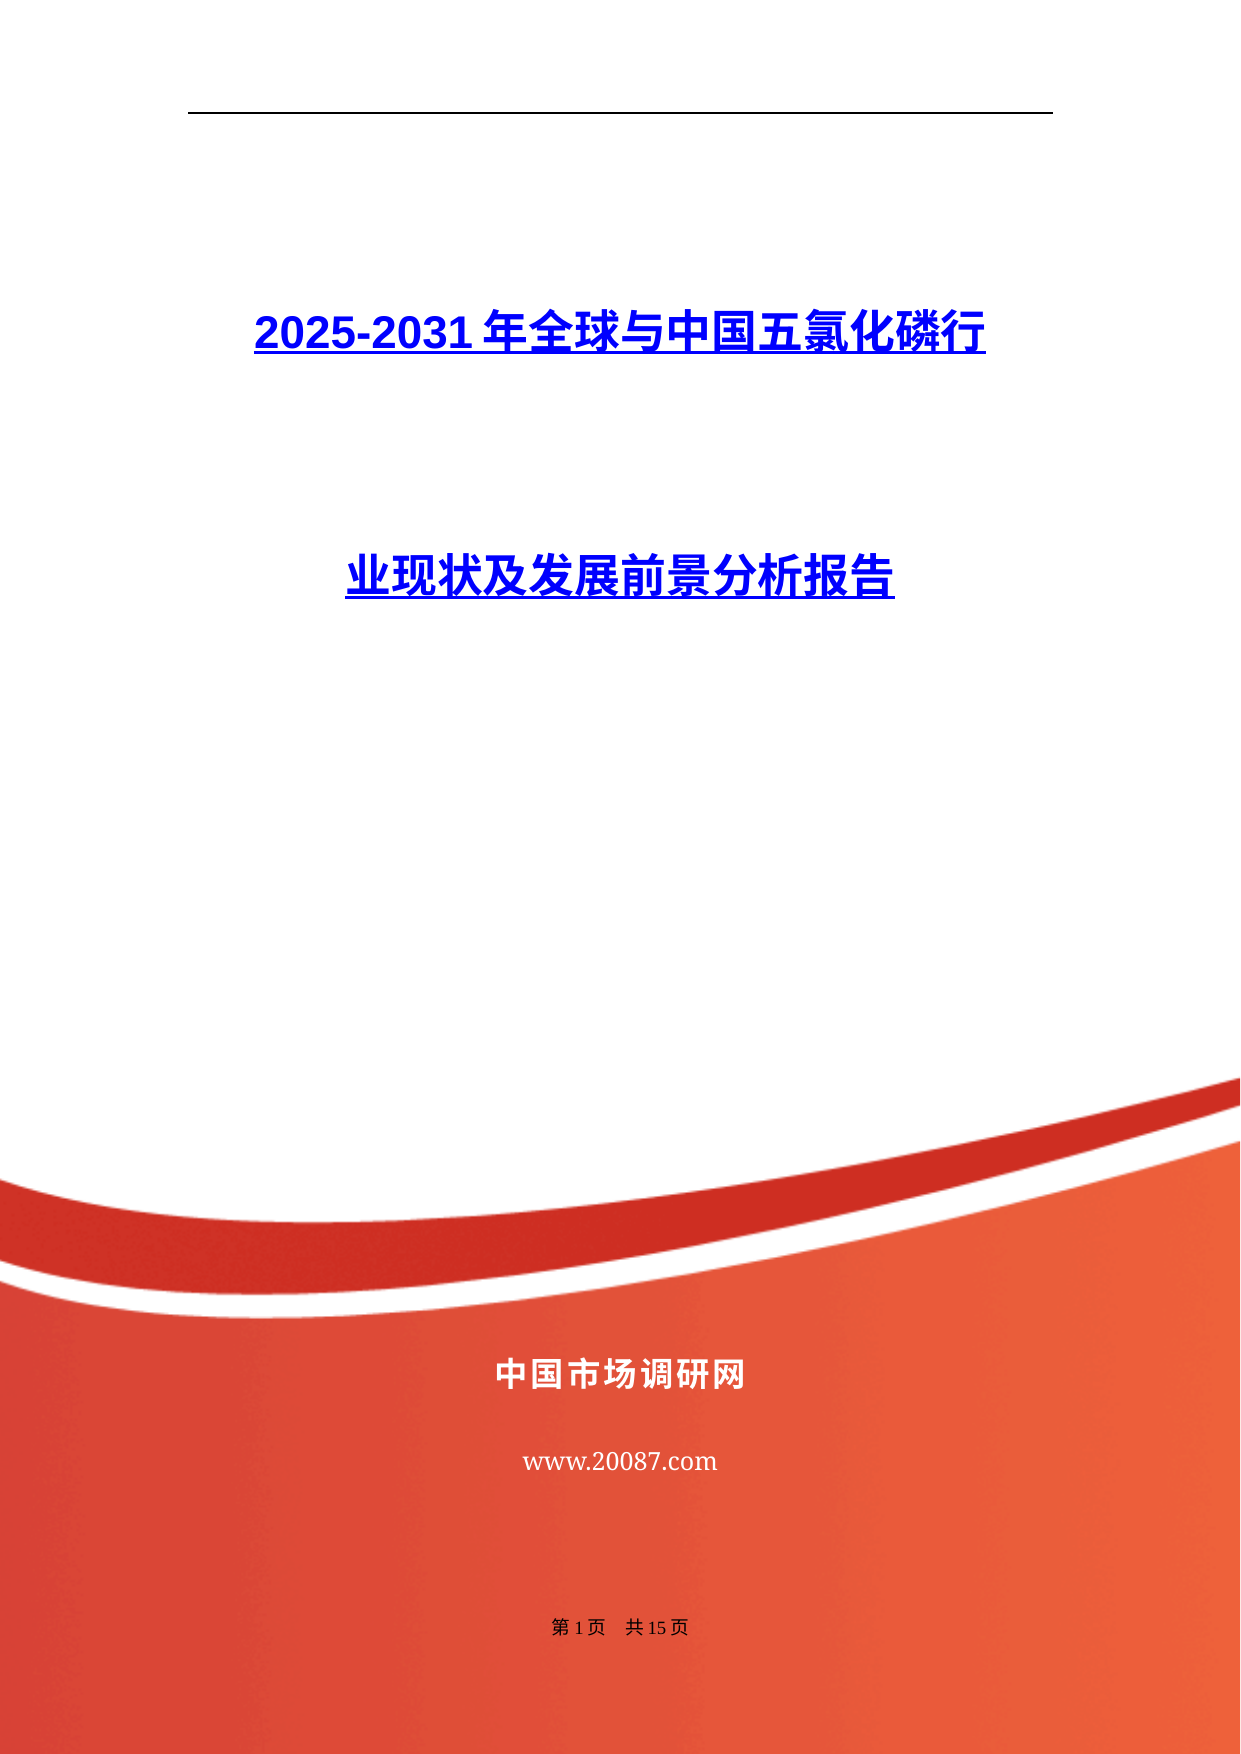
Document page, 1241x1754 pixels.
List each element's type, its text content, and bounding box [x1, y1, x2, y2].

subtitle 中国市场调研网 [187, 1339, 1053, 1404]
table_header 2025-2031年全球与中国五氯化磷行业现状及发展前景分析报告 [188, 207, 1053, 773]
picture [0, 1006, 1241, 1754]
text www.20087.com [187, 1428, 1053, 1493]
